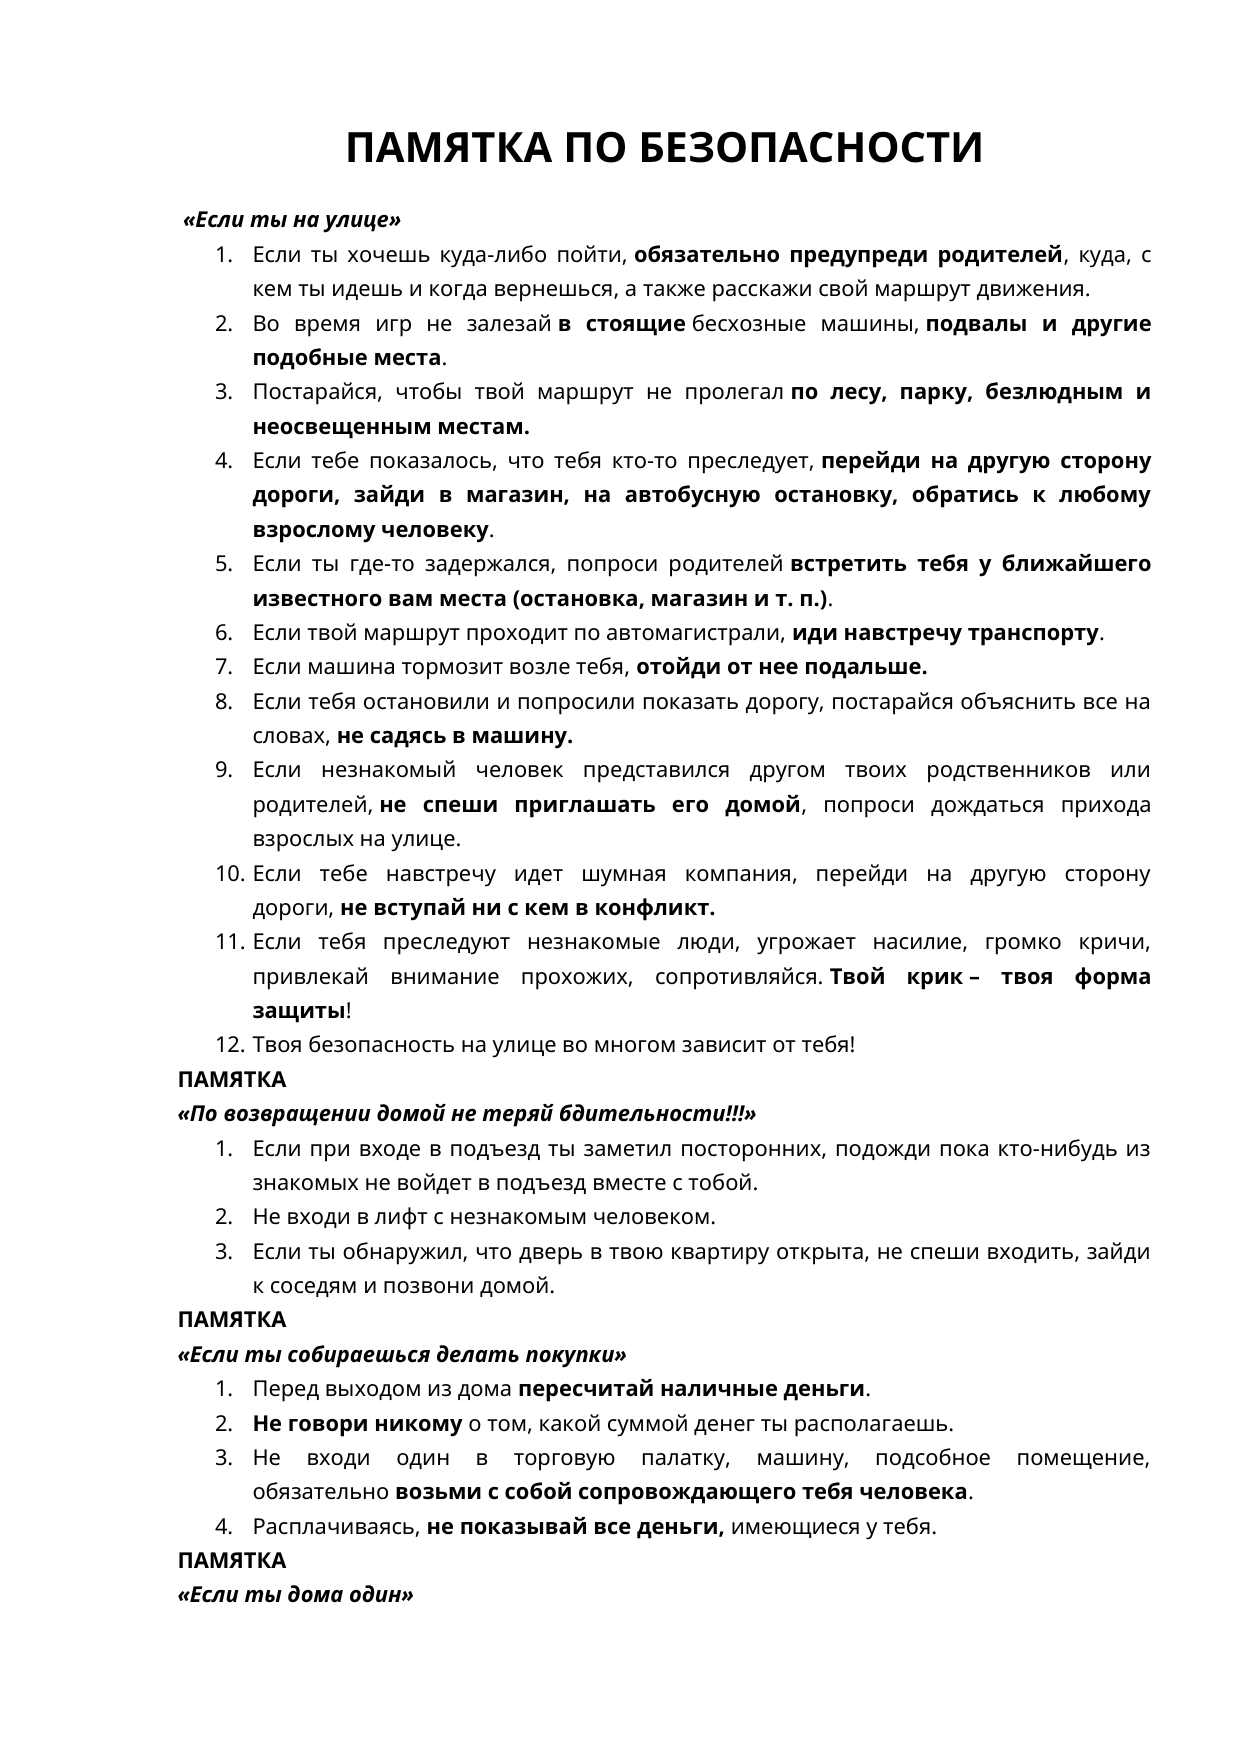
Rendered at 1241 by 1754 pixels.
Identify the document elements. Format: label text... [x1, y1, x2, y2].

text ПАМЯТКА [177, 1300, 1152, 1334]
list Если при входе в подъезд ты заметил посторонних, подожди пока кто-нибудь из знакомых не войдет в подъезд вместе с тобой. [215, 1128, 1152, 1197]
list Если твой маршрут проходит по автомагистрали, иди навстречу транспорту. [215, 612, 1152, 647]
list Если незнакомый человек представился другом твоих родственников или родителей, не спеши приглашать его домой, попроси дождаться прихода взрослых на улице. [215, 750, 1152, 853]
list Твоя безопасность на улице во многом зависит от тебя! [215, 1025, 1152, 1059]
list Если тебе навстречу идет шумная компания, перейди на другую сторону дороги, не вступай ни с кем в конфликт. [215, 853, 1152, 922]
text ПАМЯТКА [177, 1059, 1152, 1094]
list Перед выходом из дома пересчитай наличные деньги. [215, 1369, 1152, 1403]
list Если машина тормозит возле тебя, отойди от нее подальше. [215, 647, 1152, 681]
text «Если ты дома один» [177, 1575, 1152, 1609]
list Если ты хочешь куда-либо пойти, обязательно предупреди родителей, куда, с кем ты идешь и когда вернешься, а также расскажи свой маршрут движения. [215, 234, 1152, 303]
list Если тебя остановили и попросили показать дорогу, постарайся объяснить все на словах, не садясь в машину. [215, 681, 1152, 750]
list Если тебя преследуют незнакомые люди, угрожает насилие, громко кричи, привлекай внимание прохожих, сопротивляйся. Твой крик – твоя форма защиты! [215, 922, 1152, 1025]
text «По возвращении домой не теряй бдительности!!!» [177, 1094, 1152, 1128]
text «Если ты на улице» [177, 200, 1152, 234]
list Во время игр не залезай в стоящие бесхозные машины, подвалы и другие подобные места. [215, 303, 1152, 372]
text «Если ты собираешься делать покупки» [177, 1334, 1152, 1369]
list Не входи один в торговую палатку, машину, подсобное помещение, обязательно возьми с собой сопровождающего тебя человека. [215, 1437, 1152, 1506]
text ПАМЯТКА ПО БЕЗОПАСНОСТИ [177, 118, 1152, 175]
list Постарайся, чтобы твой маршрут не пролегал по лесу, парку, безлюдным и неосвещенным местам. [215, 372, 1152, 441]
text ПАМЯТКА [177, 1541, 1152, 1575]
list Не говори никому о том, какой суммой денег ты располагаешь. [215, 1403, 1152, 1437]
list Если ты где-то задержался, попроси родителей встретить тебя у ближайшего известного вам места (остановка, магазин и т. п.). [215, 544, 1152, 612]
list Не входи в лифт с незнакомым человеком. [215, 1197, 1152, 1231]
list Если ты обнаружил, что дверь в твою квартиру открыта, не спеши входить, зайди к соседям и позвони домой. [215, 1231, 1152, 1300]
list Если тебе показалось, что тебя кто-то преследует, перейди на другую сторону дороги, зайди в магазин, на автобусную остановку, обратись к любому взрослому человеку. [215, 441, 1152, 544]
list Расплачиваясь, не показывай все деньги, имеющиеся у тебя. [215, 1506, 1152, 1541]
